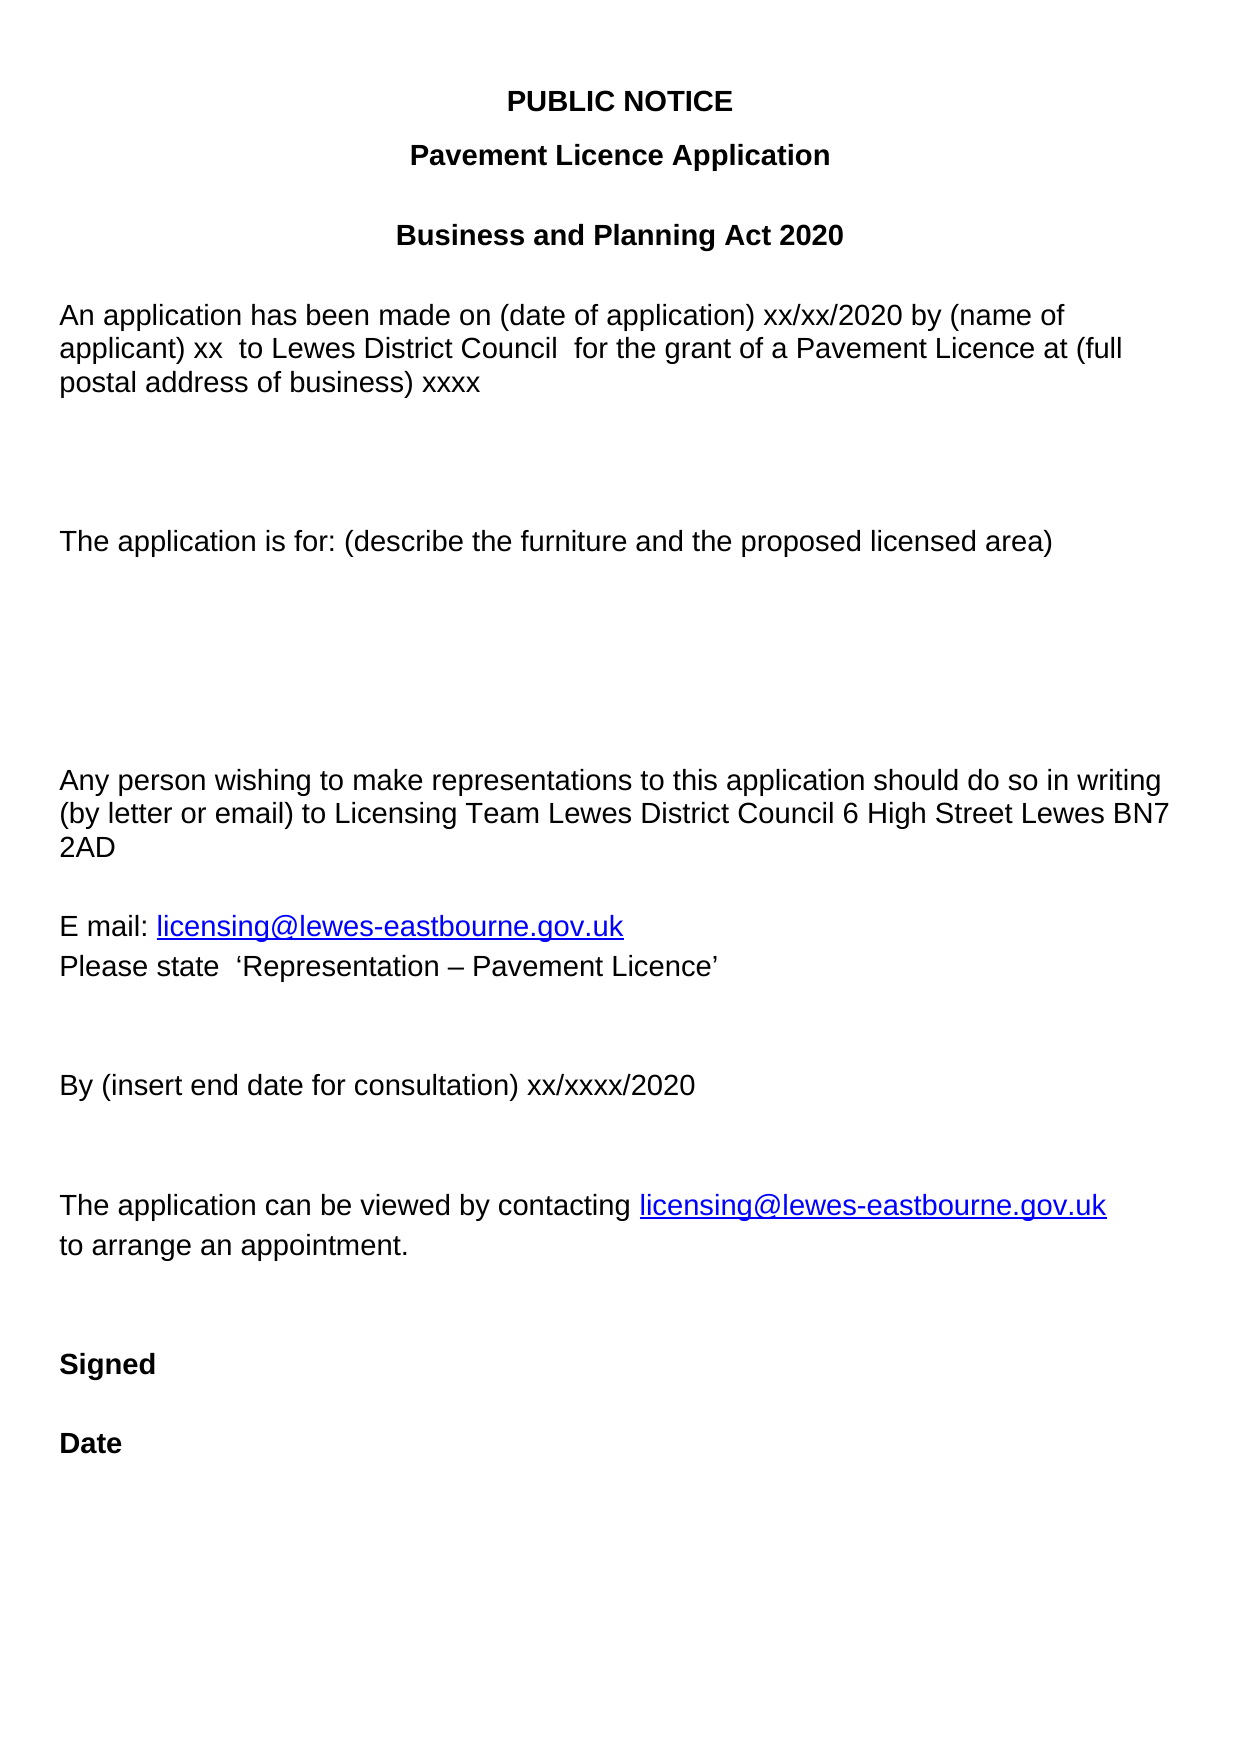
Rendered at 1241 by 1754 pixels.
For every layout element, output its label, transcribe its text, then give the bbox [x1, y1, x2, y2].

subtitle PUBLIC NOTICE [59, 84, 1181, 118]
text Signed [59, 1347, 1181, 1381]
text By (insert end date for consultation) xx/xxxx/2020 [59, 1068, 1181, 1102]
text An application has been made on (date of application) xx/xx/2020 by (name of applicant) xx to Lewes District Council for the grant of a Pavement Licence at (full postal address of business) xxxx [59, 298, 1181, 398]
subtitle Pavement Licence Application [59, 138, 1181, 172]
text Business and Planning Act 2020 [59, 218, 1181, 252]
text The application can be viewed by contacting licensing@lewes-eastbourne.gov.uk [59, 1188, 1181, 1221]
text Please state ‘Representation – Pavement Licence’ [59, 949, 1181, 983]
text to arrange an appointment. [59, 1228, 1181, 1261]
text Any person wishing to make representations to this application should do so in writing (by letter or email) to Licensing Team Lewes District Council 6 High Street Lewes BN7 2AD [59, 763, 1181, 863]
text E mail: licensing@lewes-eastbourne.gov.uk [59, 909, 1181, 943]
text Date [59, 1427, 1181, 1460]
text The application is for: (describe the furniture and the proposed licensed area) [59, 524, 1181, 557]
